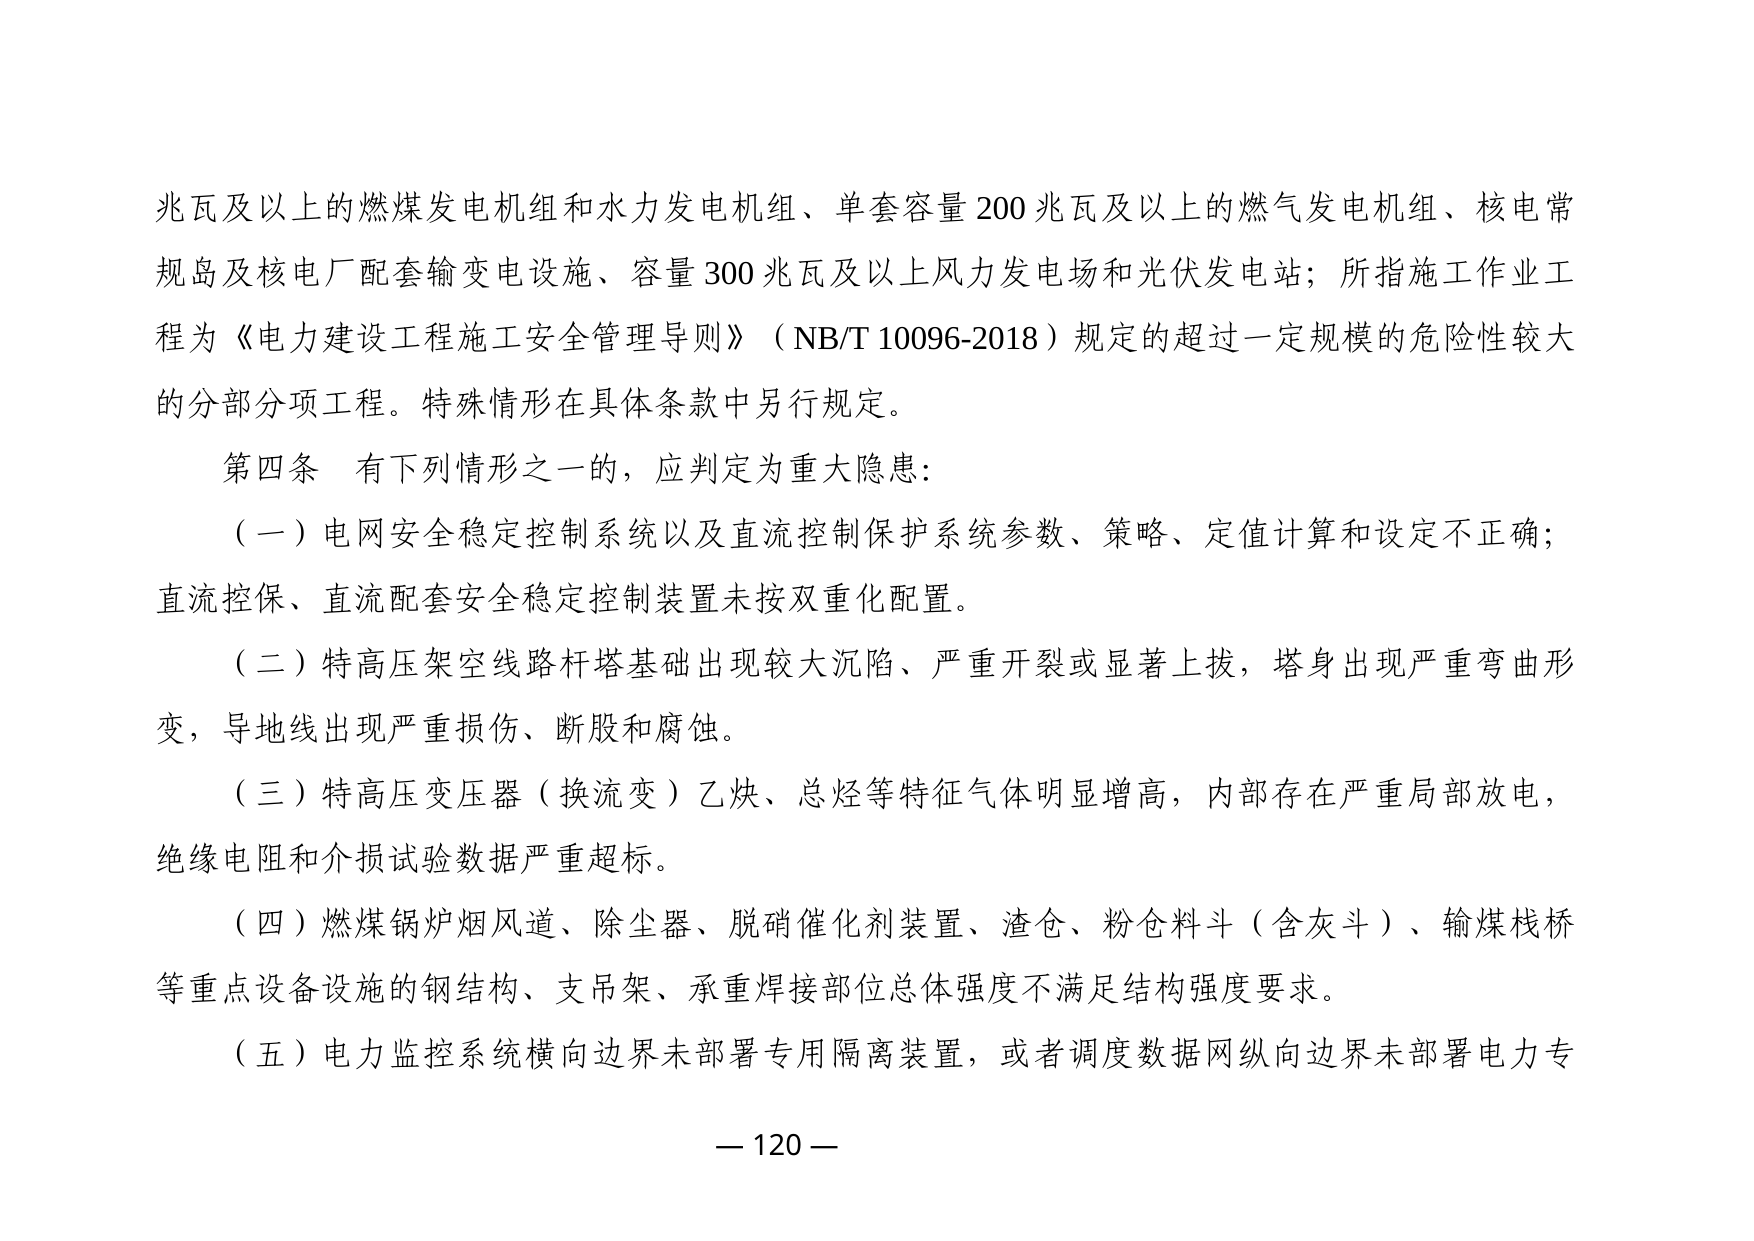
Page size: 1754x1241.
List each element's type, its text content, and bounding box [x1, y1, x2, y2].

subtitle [153, 1019, 1577, 1084]
subtitle 电网安全稳定控制系统以及直流控制保护系统参数、策略、定值计算和设定不正确；直流控保、直流配套安全稳定控制装置未按双重化配置。 [153, 499, 1577, 629]
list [153, 174, 1577, 434]
subtitle 燃煤锅炉烟风道、除尘器、脱硝催化剂装置、渣仓、粉仓料斗（含灰斗）、输煤栈桥等重点设备设施的钢结构、支吊架、承重焊接部位总体强度不满足结构强度要求。 [153, 889, 1577, 1019]
subtitle 特高压架空线路杆塔基础出现较大沉陷、严重开裂或显著上拔，塔身出现严重弯曲形变，导地线出现严重损伤、断股和腐蚀。 [153, 629, 1577, 759]
text 第四条 有下列情形之一的，应判定为重大隐患： [153, 434, 1577, 499]
subtitle 特高压变压器（换流变）乙炔、总烃等特征气体明显增高，内部存在严重局部放电，绝缘电阻和介损试验数据严重超标。 [153, 759, 1577, 889]
